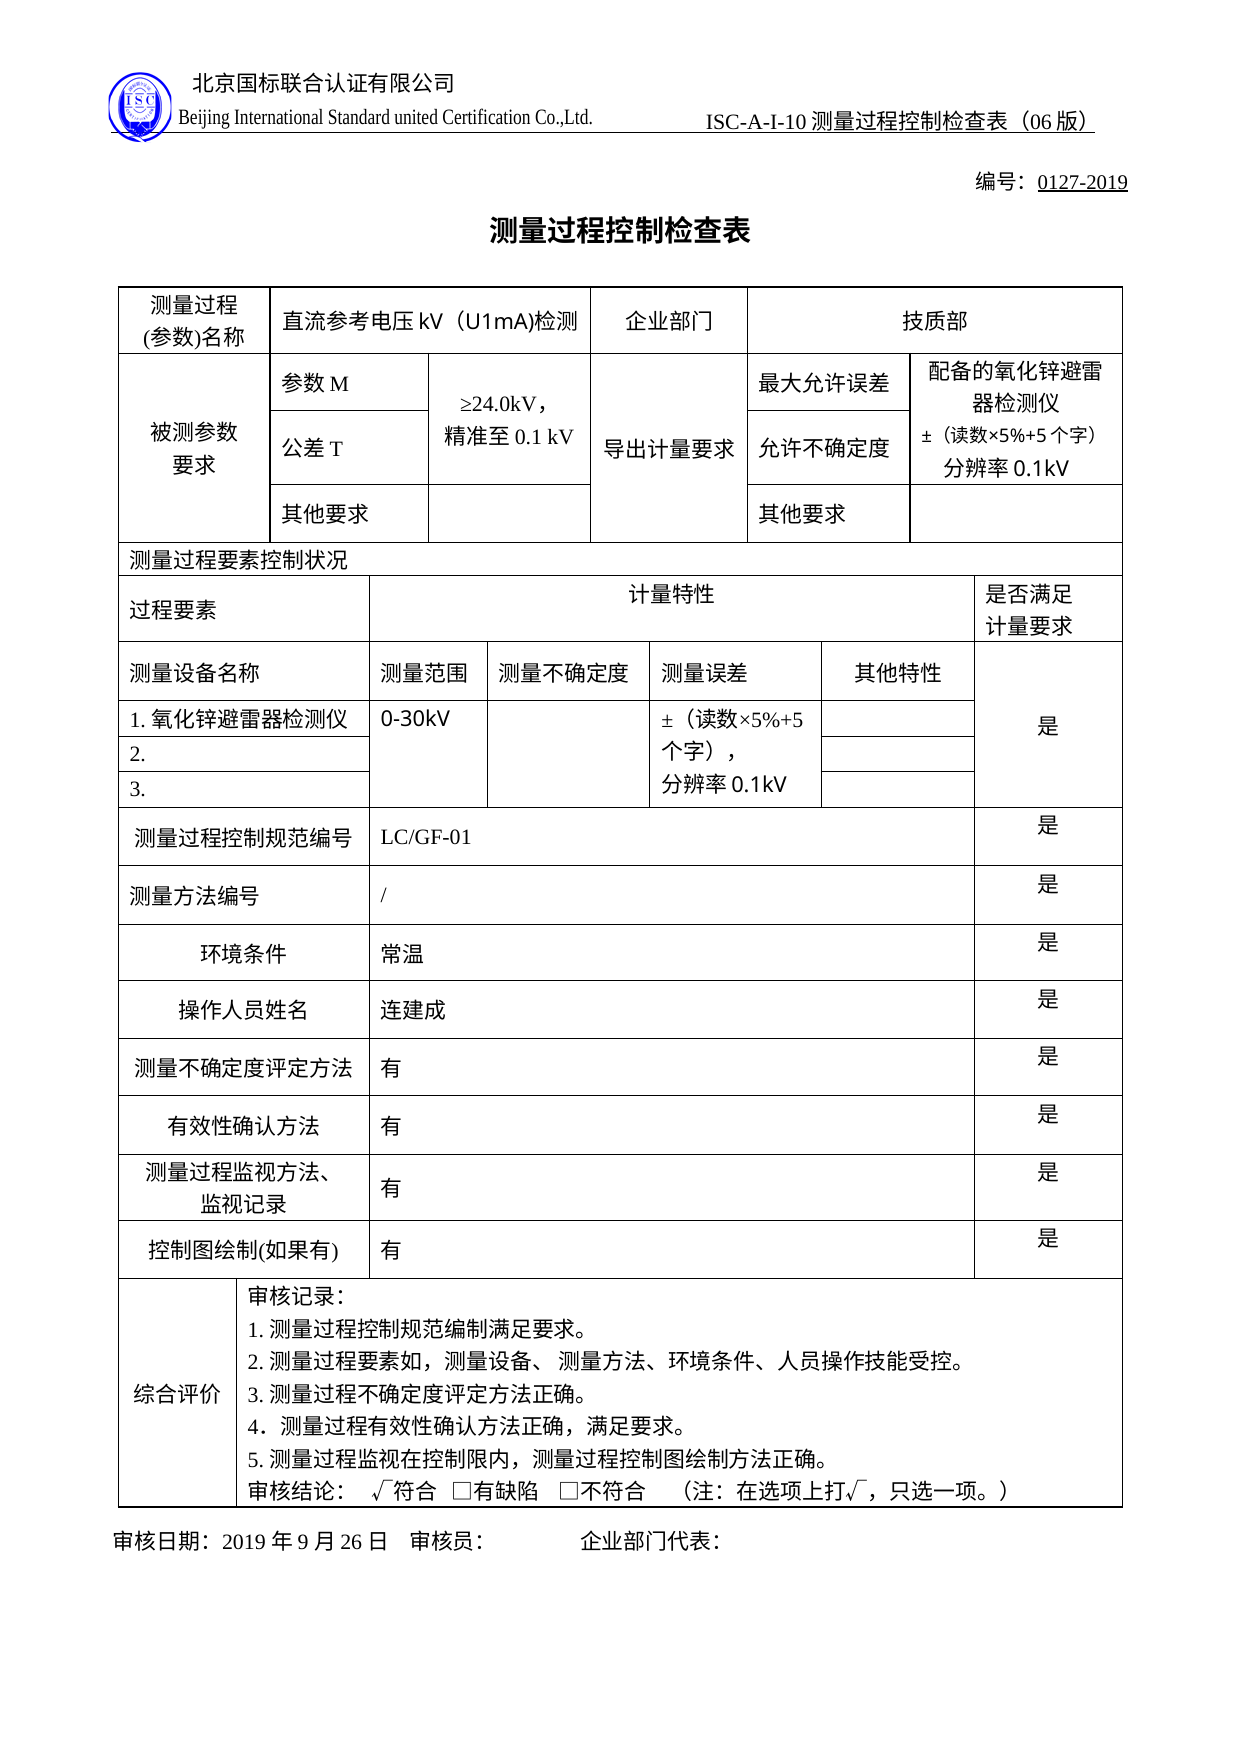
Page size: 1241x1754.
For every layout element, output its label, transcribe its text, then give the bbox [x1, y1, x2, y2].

table_cell 是 [975, 925, 1122, 980]
text 测量过程控制检查表 [112, 196, 1128, 261]
table_cell 是 [975, 808, 1122, 865]
table_cell 其他特性 [822, 642, 974, 700]
table_header 测量过程 (参数)名称 [119, 288, 269, 352]
table_header 直流参考电压kV（U1mA)检测 [271, 288, 590, 352]
table_cell 测量过程要素控制状况 [119, 543, 1122, 575]
table_cell 是 [975, 1096, 1122, 1153]
table_cell 是 [975, 1039, 1122, 1095]
table_cell 有 [370, 1221, 974, 1278]
table_cell 是 [975, 866, 1122, 924]
table_header 企业部门 [591, 288, 747, 352]
table_cell 测量不确定度 [488, 642, 649, 700]
table_cell ≥24.0kV， 精准至0.1 kV [429, 354, 590, 483]
table_cell 是 [975, 1221, 1122, 1278]
picture [107, 72, 171, 141]
table_cell 是 [975, 642, 1122, 807]
table_cell 测量误差 [650, 642, 821, 700]
table_cell 最大允许误差 [748, 354, 909, 410]
text 审核日期：2019 年9 月26 日 审核员： 企业部门代表： [112, 1524, 1128, 1556]
table_cell 控制图绘制(如果有) [119, 1221, 369, 1278]
table_cell 有效性确认方法 [119, 1096, 369, 1153]
table_cell 计量特性 [370, 576, 974, 641]
table_cell 测量方法编号 [119, 866, 369, 924]
table_cell 1. 氧化锌避雷器检测仪 [119, 701, 369, 736]
table_cell / [370, 866, 974, 924]
table_cell ±（读数×5%+5个字）， 分辨率0.1kV [650, 701, 821, 807]
text 编号：0127-2019 [112, 164, 1128, 196]
table_cell 测量不确定度评定方法 [119, 1039, 369, 1095]
table_cell 配备的氧化锌避雷器检测仪 ±（读数×5%+5个字） 分辨率0.1kV [911, 354, 1122, 483]
table_cell 过程要素 [119, 576, 369, 641]
table_cell [822, 772, 974, 807]
table_cell 是 [975, 1155, 1122, 1219]
table_cell 3. [119, 772, 369, 807]
table_cell 测量过程控制规范编号 [119, 808, 369, 865]
table_cell 测量过程监视方法、 监视记录 [119, 1155, 369, 1219]
table_cell 其他要求 [748, 485, 909, 542]
table_cell [911, 485, 1122, 542]
table_cell 测量范围 [370, 642, 487, 700]
table_cell 审核记录： 1. 测量过程控制规范编制满足要求。 2. 测量过程要素如，测量设备、 测量方法、环境条件、人员操作技能受控。 3. 测量过程不确定度评定方法正确。 4．测量过程有效性确认方法正确，满足要求。 5. 测量过程监视在控制限内，测量过程控制图绘制方法正确。 审核结论： √符合 □有缺陷 □不符合 （注：在选项上打√，只选一项。） [237, 1279, 1122, 1506]
table_cell 有 [370, 1039, 974, 1095]
table_cell 常温 [370, 925, 974, 980]
table_cell 连建成 [370, 981, 974, 1038]
table_cell [822, 701, 974, 736]
table_cell 允许不确定度 [748, 411, 909, 483]
table_cell 被测参数 要求 [119, 354, 269, 542]
table_cell [488, 701, 649, 807]
table_cell 测量设备名称 [119, 642, 369, 700]
table_cell 操作人员姓名 [119, 981, 369, 1038]
table_cell 环境条件 [119, 925, 369, 980]
table_cell 有 [370, 1096, 974, 1153]
table_cell 是否满足 计量要求 [975, 576, 1122, 641]
table_cell 其他要求 [271, 485, 428, 542]
table_cell 0-30kV [370, 701, 487, 807]
table_cell [822, 737, 974, 771]
table_cell 2. [119, 737, 369, 771]
table_header 技质部 [748, 288, 1122, 352]
table_cell [429, 485, 590, 542]
table_cell 综合评价 [119, 1279, 236, 1506]
table_cell LC/GF-01 [370, 808, 974, 865]
table_cell 是 [975, 981, 1122, 1038]
table_cell 参数M [271, 354, 428, 410]
table_cell 导出计量要求 [591, 354, 747, 542]
table_cell 公差T [271, 411, 428, 483]
table_cell 有 [370, 1155, 974, 1219]
